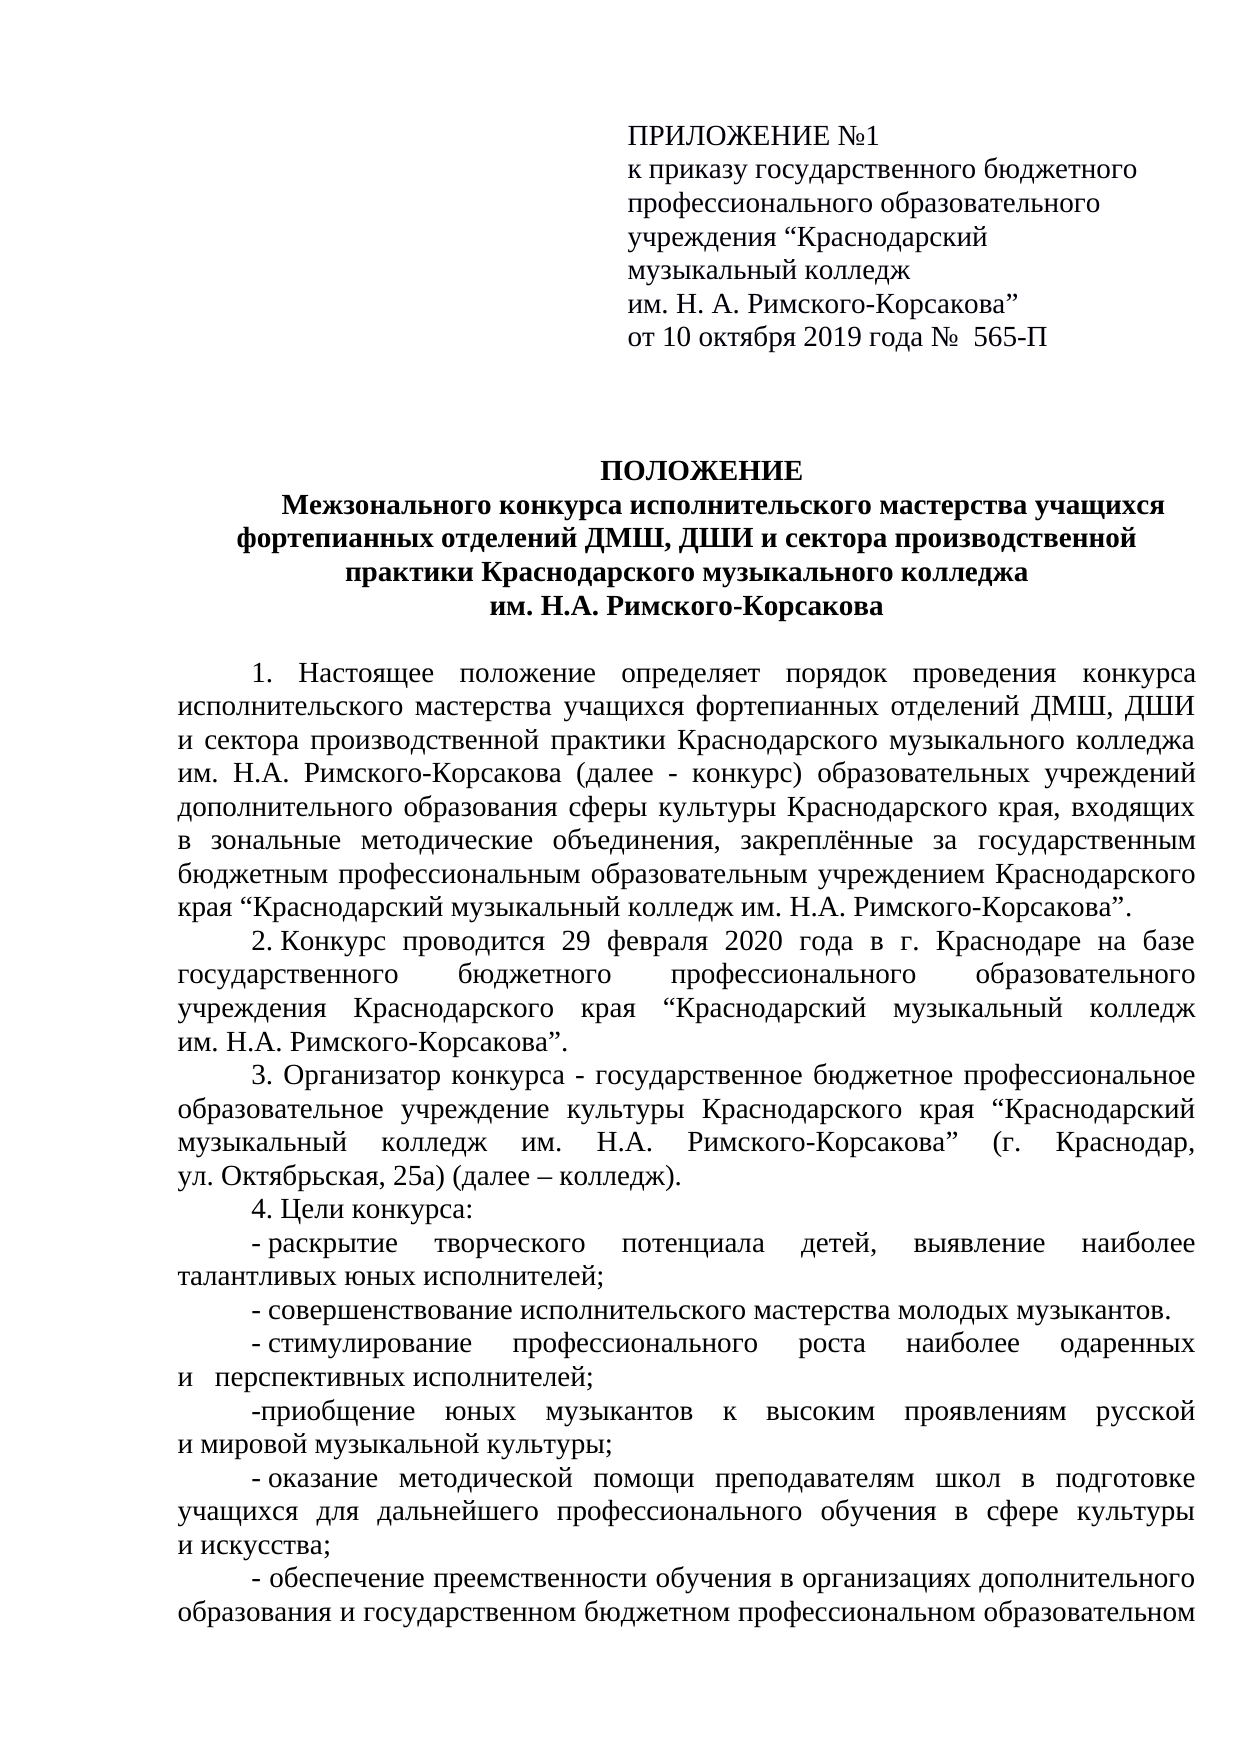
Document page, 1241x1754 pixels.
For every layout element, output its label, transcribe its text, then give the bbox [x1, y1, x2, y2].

text 2. Конкурс проводится 29 февраля 2020 года в г. Краснодаре на базе государственного бюджетного профессионального образовательного учреждения Краснодарского края “Краснодарский музыкальный колледж им. Н.А. Римского-Корсакова”. [177, 923, 1196, 1057]
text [177, 1560, 1196, 1627]
text к приказу государственного бюджетного профессионального образовательного учреждения “Краснодарский музыкальный колледж им. Н. А. Римского-Корсакова” [627, 152, 1152, 319]
text 4. Цели конкурса: [177, 1191, 1196, 1225]
text Межзонального конкурса исполнительского мастерства учащихся фортепианных отделений ДМШ, ДШИ и сектора производственной практики Краснодарского музыкального колледжа им. Н.А. Римского-Корсакова [177, 487, 1196, 621]
text 1. Настоящее положение определяет порядок проведения конкурса исполнительского мастерства учащихся фортепианных отделений ДМШ, ДШИ и сектора производственной практики Краснодарского музыкального колледжа им. Н.А. Римского-Корсакова (далее - конкурс) образовательных учреждений дополнительного образования сферы культуры Краснодарского края, входящих в зональные методические объединения, закреплённые за государственным бюджетным профессиональным образовательным учреждением Краснодарского края “Краснодарский музыкальный колледж им. Н.А. Римского-Корсакова”. [177, 655, 1196, 923]
text - стимулирование профессионального роста наиболее одаренных и перспективных исполнителей; [177, 1326, 1196, 1393]
text - раскрытие творческого потенциала детей, выявление наиболее талантливых юных исполнителей; [177, 1225, 1196, 1292]
text - совершенствование исполнительского мастерства молодых музыкантов. [177, 1292, 1196, 1326]
text - оказание методической помощи преподавателям школ в подготовке учащихся для дальнейшего профессионального обучения в сфере культуры и искусства; [177, 1460, 1196, 1560]
text ПРИЛОЖЕНИЕ №1 [552, 118, 1152, 152]
list ПОЛОЖЕНИЕ [207, 453, 1196, 487]
text -приобщение юных музыкантов к высоким проявлениям русской и мировой музыкальной культуры; [177, 1393, 1196, 1460]
text от 10 октября 2019 года № 565-П [552, 319, 1152, 353]
text 3. Организатор конкурса - государственное бюджетное профессиональное образовательное учреждение культуры Краснодарского края “Краснодарский музыкальный колледж им. Н.А. Римского-Корсакова” (г. Краснодар, ул. Октябрьская, 25а) (далее – колледж). [177, 1057, 1196, 1191]
